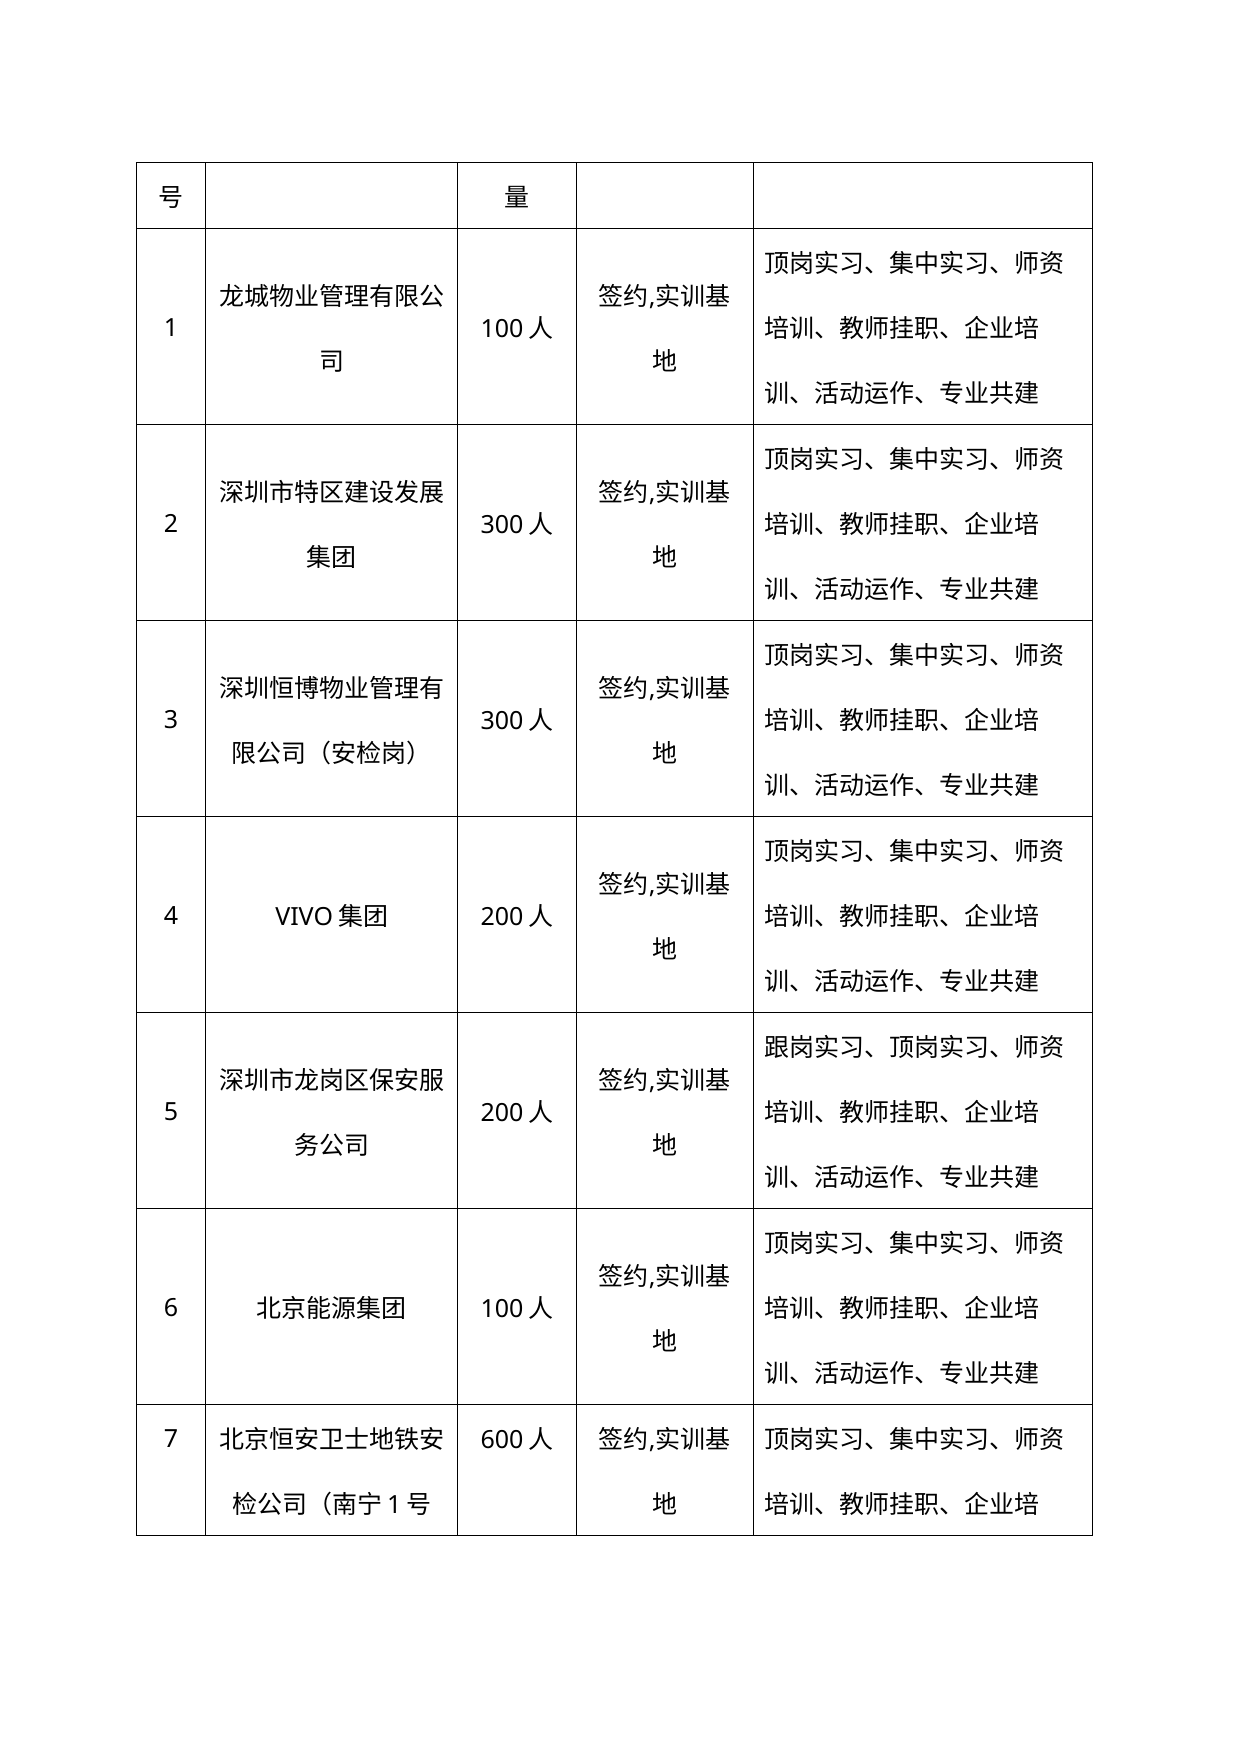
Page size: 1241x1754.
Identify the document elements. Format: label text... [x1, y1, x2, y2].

table_cell 签约,实训基地 [577, 1405, 753, 1535]
table_cell 100人 [458, 229, 576, 424]
table_header 合作范围 [754, 163, 1092, 228]
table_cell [754, 1405, 1092, 1535]
table_cell 300人 [458, 425, 576, 620]
table_header 企业名称 [206, 163, 457, 228]
table_cell 200人 [458, 1013, 576, 1208]
table_cell 顶岗实习、集中实习、师资培训、教师挂职、企业培训、活动运作、专业共建 [754, 817, 1092, 1012]
table_cell 顶岗实习、集中实习、师资培训、教师挂职、企业培训、活动运作、专业共建 [754, 1209, 1092, 1404]
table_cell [206, 1405, 457, 1535]
table_cell 600人 [458, 1405, 576, 1535]
table_header 序号 [137, 163, 205, 228]
table_cell 7 [137, 1405, 205, 1535]
table_cell 顶岗实习、集中实习、师资培训、教师挂职、企业培训、活动运作、专业共建 [754, 425, 1092, 620]
table_cell 300人 [458, 621, 576, 816]
table_cell 3 [137, 621, 205, 816]
table_cell 跟岗实习、顶岗实习、师资培训、教师挂职、企业培训、活动运作、专业共建 [754, 1013, 1092, 1208]
table_cell 深圳恒博物业管理有限公司（安检岗） [206, 621, 457, 816]
table_cell 签约,实训基地 [577, 229, 753, 424]
table_cell 龙城物业管理有限公司 [206, 229, 457, 424]
table_cell 签约,实训基地 [577, 1013, 753, 1208]
table_header 实训容量 [458, 163, 576, 228]
table_cell 签约,实训基地 [577, 817, 753, 1012]
table_cell 签约,实训基地 [577, 621, 753, 816]
table_cell 2 [137, 425, 205, 620]
table_cell 顶岗实习、集中实习、师资培训、教师挂职、企业培训、活动运作、专业共建 [754, 621, 1092, 816]
table_cell 北京能源集团 [206, 1209, 457, 1404]
table_cell 100人 [458, 1209, 576, 1404]
table_cell 1 [137, 229, 205, 424]
table_cell 6 [137, 1209, 205, 1404]
table_cell VIVO集团 [206, 817, 457, 1012]
table_cell 深圳市特区建设发展集团 [206, 425, 457, 620]
table_cell 5 [137, 1013, 205, 1208]
table_cell 顶岗实习、集中实习、师资培训、教师挂职、企业培训、活动运作、专业共建 [754, 229, 1092, 424]
table_cell 签约,实训基地 [577, 1209, 753, 1404]
table_cell 签约,实训基地 [577, 425, 753, 620]
table_cell 4 [137, 817, 205, 1012]
table_cell 200人 [458, 817, 576, 1012]
table_cell 深圳市龙岗区保安服务公司 [206, 1013, 457, 1208]
table_header 校企合作类型 [577, 163, 753, 228]
